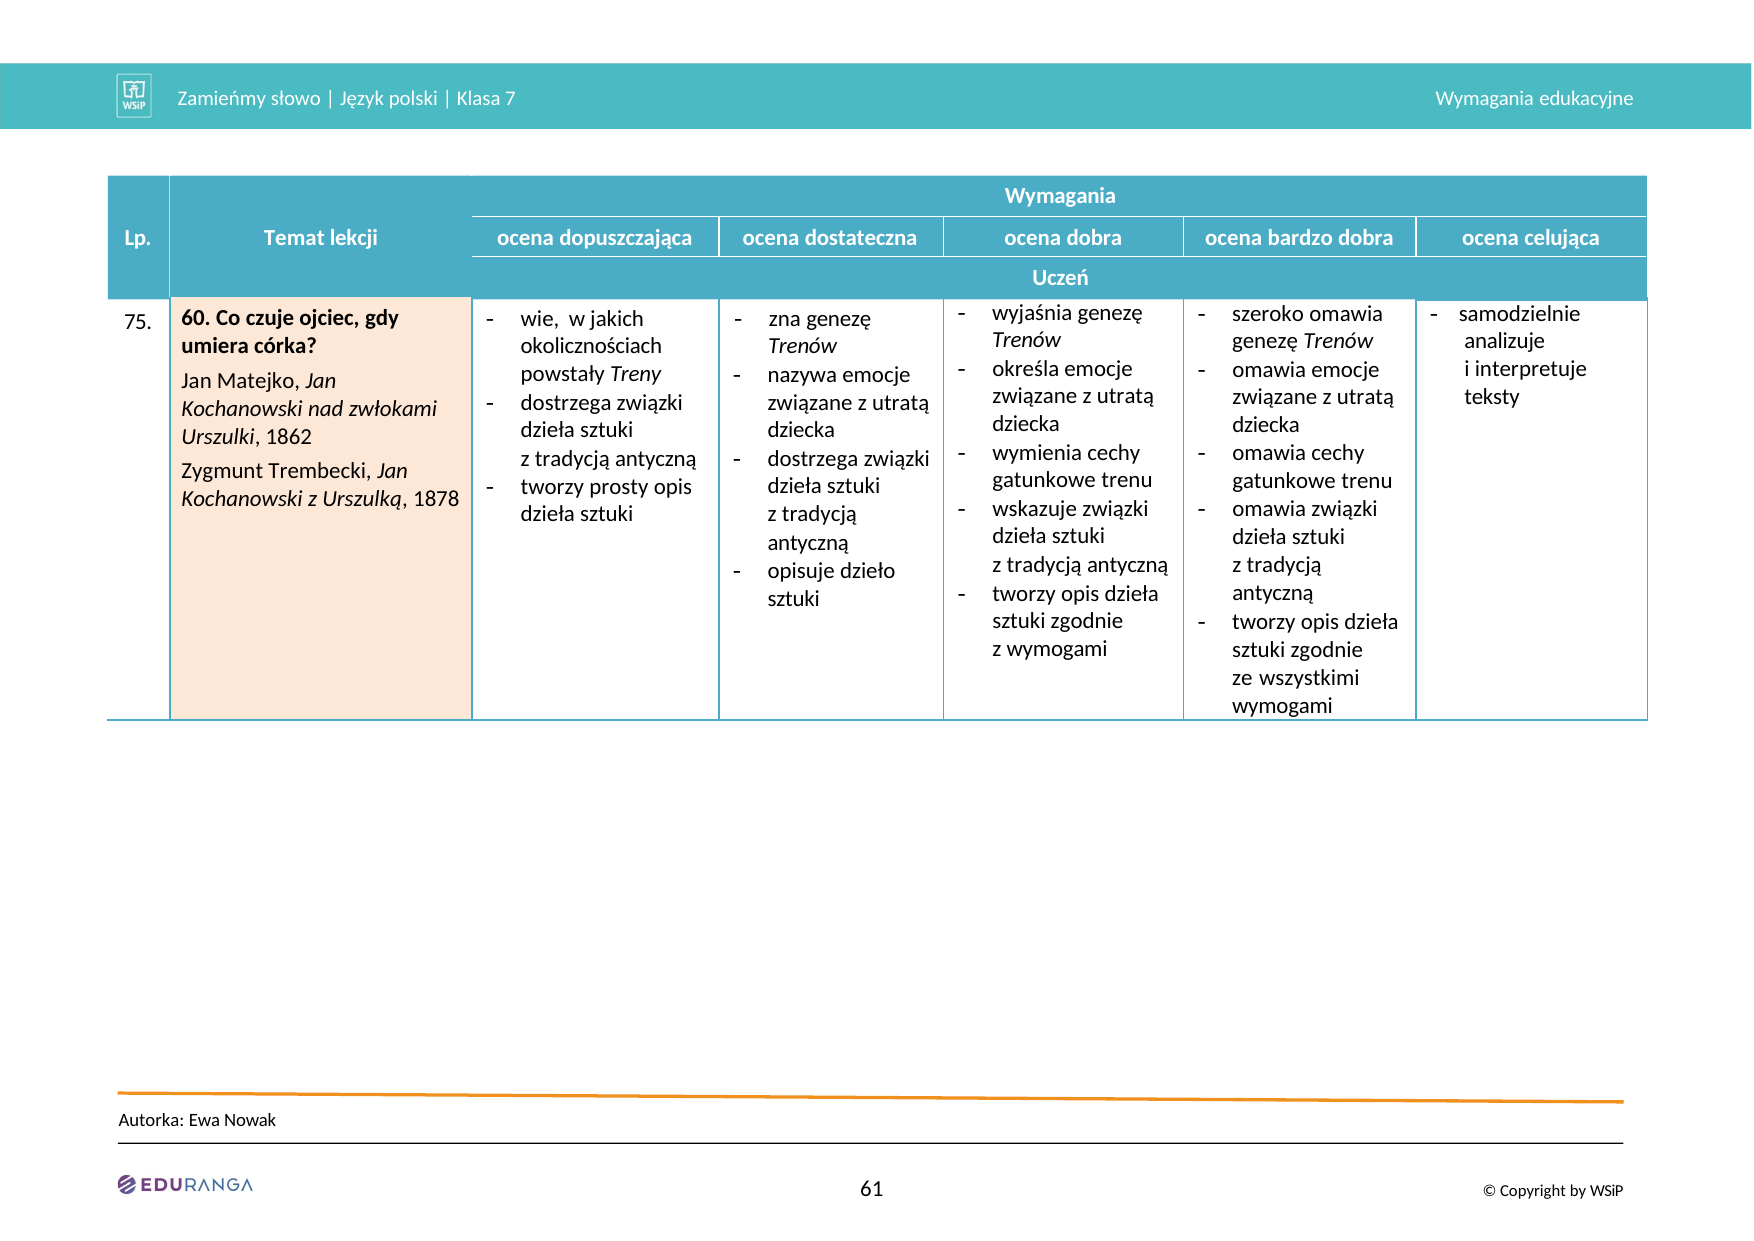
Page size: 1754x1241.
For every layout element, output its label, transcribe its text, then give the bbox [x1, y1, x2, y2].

table_cell Uczeń [472, 256, 1647, 297]
picture [0, 63, 1752, 129]
table_cell zna genezę Trenów nazywa emocje związane z utratą dziecka dostrzega związki dzieła sztuki z tradycją antyczną opisuje dzieło sztuki [720, 297, 943, 719]
table_cell wie, w jakich okolicznościach powstały Treny dostrzega związki dzieła sztuki z tradycją antyczną tworzy prosty opis dzieła sztuki [473, 297, 718, 719]
table_cell szeroko omawia genezę Trenów omawia emocje związane z utratą dziecka omawia cechy gatunkowe trenu omawia związki dzieła sztuki z tradycją antyczną tworzy opis dzieła sztuki zgodnie ze wszystkimi wymogami [1184, 297, 1415, 719]
table_cell 60. Co czuje ojciec, gdy umiera córka? Jan Matejko, Jan Kochanowski nad zwłokami Urszulki, 1862 Zygmunt Trembecki, Jan Kochanowski z Urszulką, 1878 [171, 297, 471, 719]
table_cell ocena dostateczna [720, 217, 943, 256]
table_cell - samodzielnie analizuje i interpretuje teksty [1417, 297, 1647, 719]
table_cell wyjaśnia genezę Trenów określa emocje związane z utratą dziecka wymienia cechy gatunkowe trenu wskazuje związki dzieła sztuki z tradycją antyczną tworzy opis dzieła sztuki zgodnie z wymogami [944, 297, 1183, 719]
table_cell ocena dopuszczająca [472, 217, 718, 256]
table_header Wymagania [472, 176, 1647, 216]
picture [117, 1171, 253, 1196]
text Autorka: Ewa Nowak [118, 1093, 1651, 1131]
table_cell ocena bardzo dobra [1184, 217, 1415, 256]
table_cell ocena celująca [1417, 216, 1647, 256]
table_cell ocena dobra [944, 217, 1183, 256]
table_header Lp. 75. [107, 176, 170, 719]
table_header Temat lekcji [170, 176, 472, 297]
